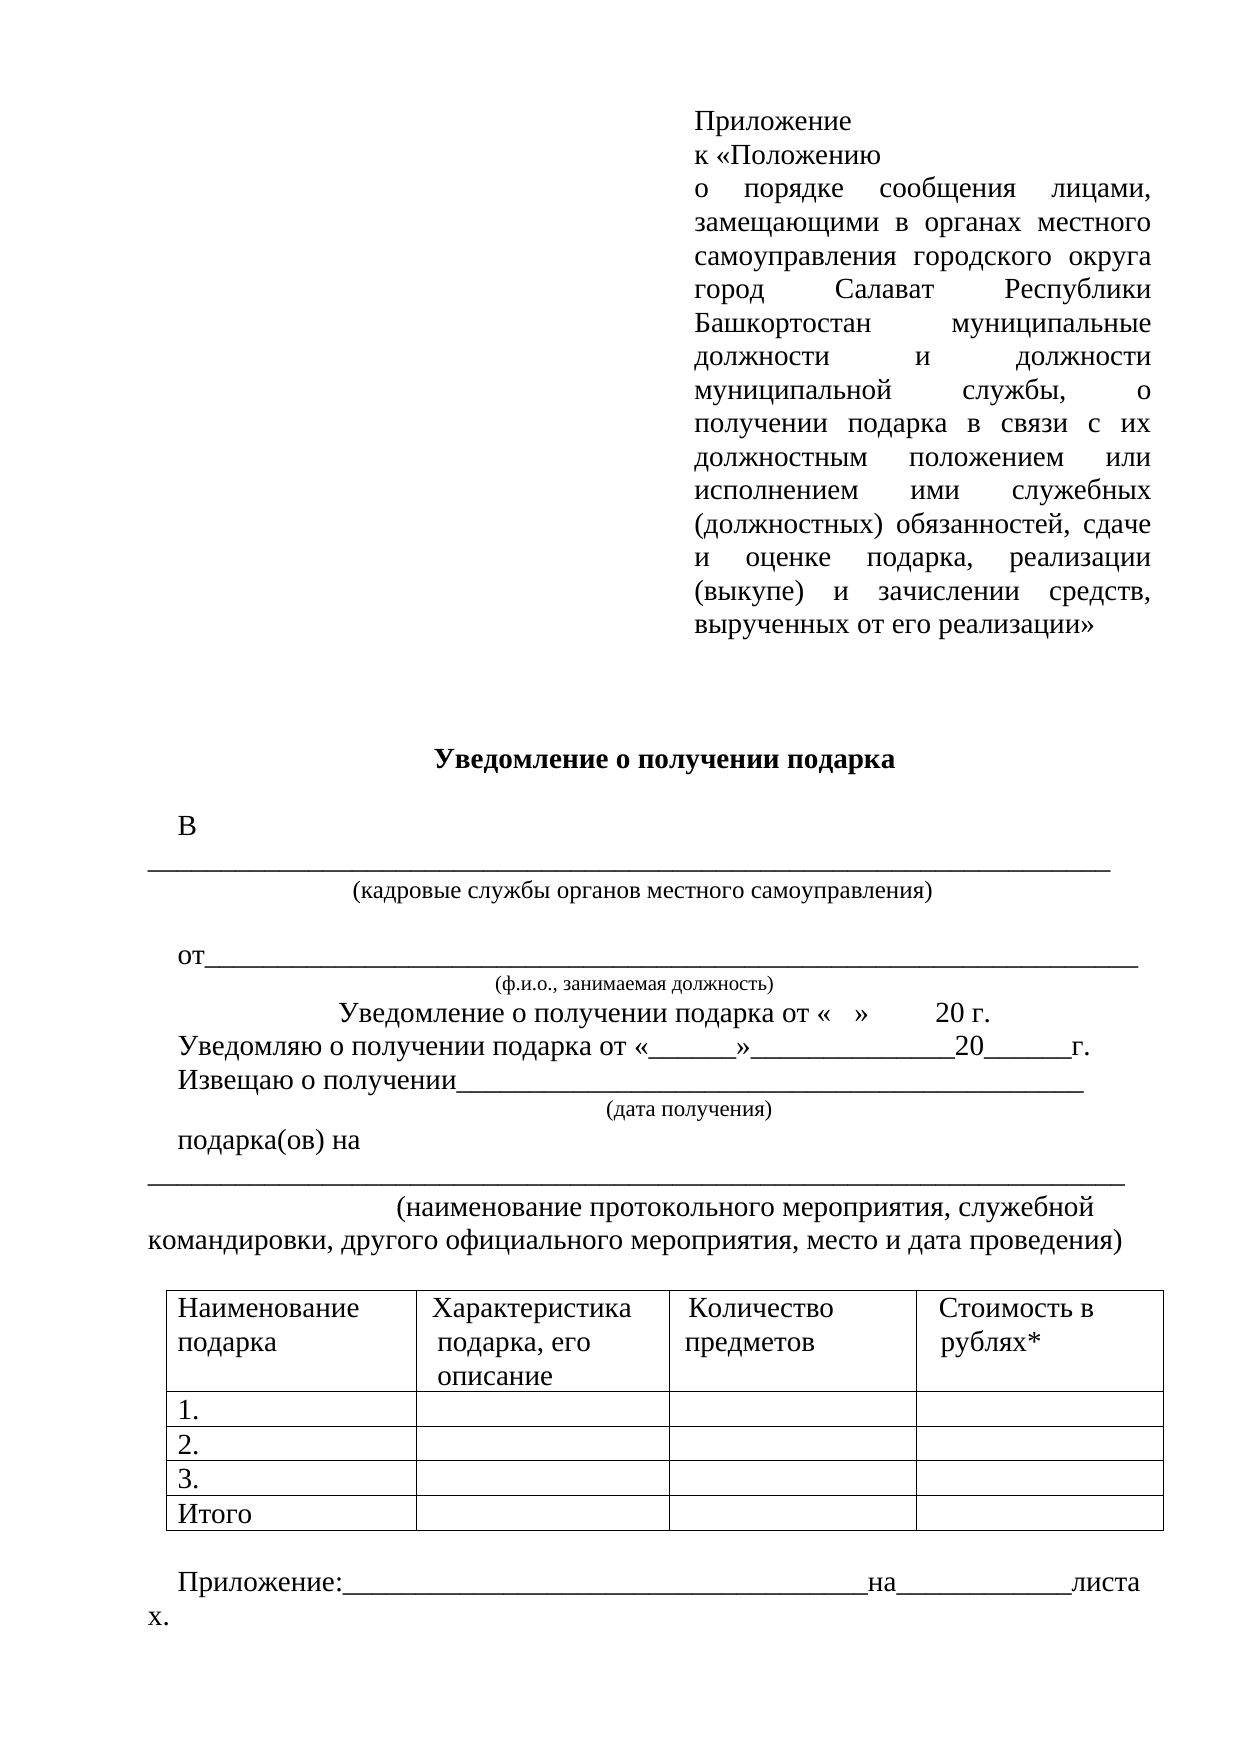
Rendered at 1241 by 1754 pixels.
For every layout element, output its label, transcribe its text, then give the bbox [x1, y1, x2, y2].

text подарка(ов) на ___________________________________________________________________ [148, 1122, 1151, 1189]
text Приложение [694, 103, 1151, 137]
text Уведомление о получении подарка [148, 741, 1151, 774]
table_header Характеристика подарка, его описание [417, 1291, 669, 1391]
table_header Количество предметов [670, 1291, 916, 1391]
table_cell [670, 1427, 916, 1460]
table_cell [670, 1461, 916, 1495]
table_cell [917, 1496, 1163, 1529]
text (кадровые службы органов местного самоуправления) [148, 875, 1151, 904]
table_cell [417, 1392, 669, 1426]
table_cell Итого [167, 1496, 416, 1529]
text от________________________________________________________________ [148, 937, 1151, 971]
table_cell [917, 1392, 1163, 1426]
text (наименование протокольного мероприятия, служебной командировки, другого официального мероприятия, место и дата проведения) [148, 1189, 1151, 1256]
table_cell 3. [167, 1461, 416, 1495]
text Извещаю о получении___________________________________________ [148, 1062, 1151, 1095]
table_cell [417, 1496, 669, 1529]
text (ф.и.о., занимаемая должность) [148, 971, 1151, 995]
table_header Наименование подарка [167, 1291, 416, 1391]
table_cell [670, 1392, 916, 1426]
table_cell 2. [167, 1427, 416, 1460]
text Уведомляю о получении подарка от «______»______________20______г. [148, 1028, 1151, 1062]
text о порядке сообщения лицами, замещающими в органах местного самоуправления городского округа город Салават Республики Башкортостан муниципальные должности и должности муниципальной службы, о получении подарка в связи с их должностным положением или исполнением ими служебных (должностных) обязанностей, сдаче и оценке подарка, реализации (выкупе) и зачислении средств, вырученных от его реализации» [694, 171, 1151, 640]
text к «Положению [694, 137, 1151, 171]
table_cell [417, 1427, 669, 1460]
table_header Стоимость в рублях* [917, 1291, 1163, 1391]
table_cell [670, 1496, 916, 1529]
table_cell [417, 1461, 669, 1495]
text В __________________________________________________________________ [148, 808, 1151, 875]
table_cell [917, 1461, 1163, 1495]
text (дата получения) [148, 1095, 1151, 1122]
text Уведомление о получении подарка от « » 20 г. [148, 995, 1151, 1028]
table_cell 1. [167, 1392, 416, 1426]
text Приложение:____________________________________на____________листах. [148, 1564, 1151, 1631]
table_cell [917, 1427, 1163, 1460]
